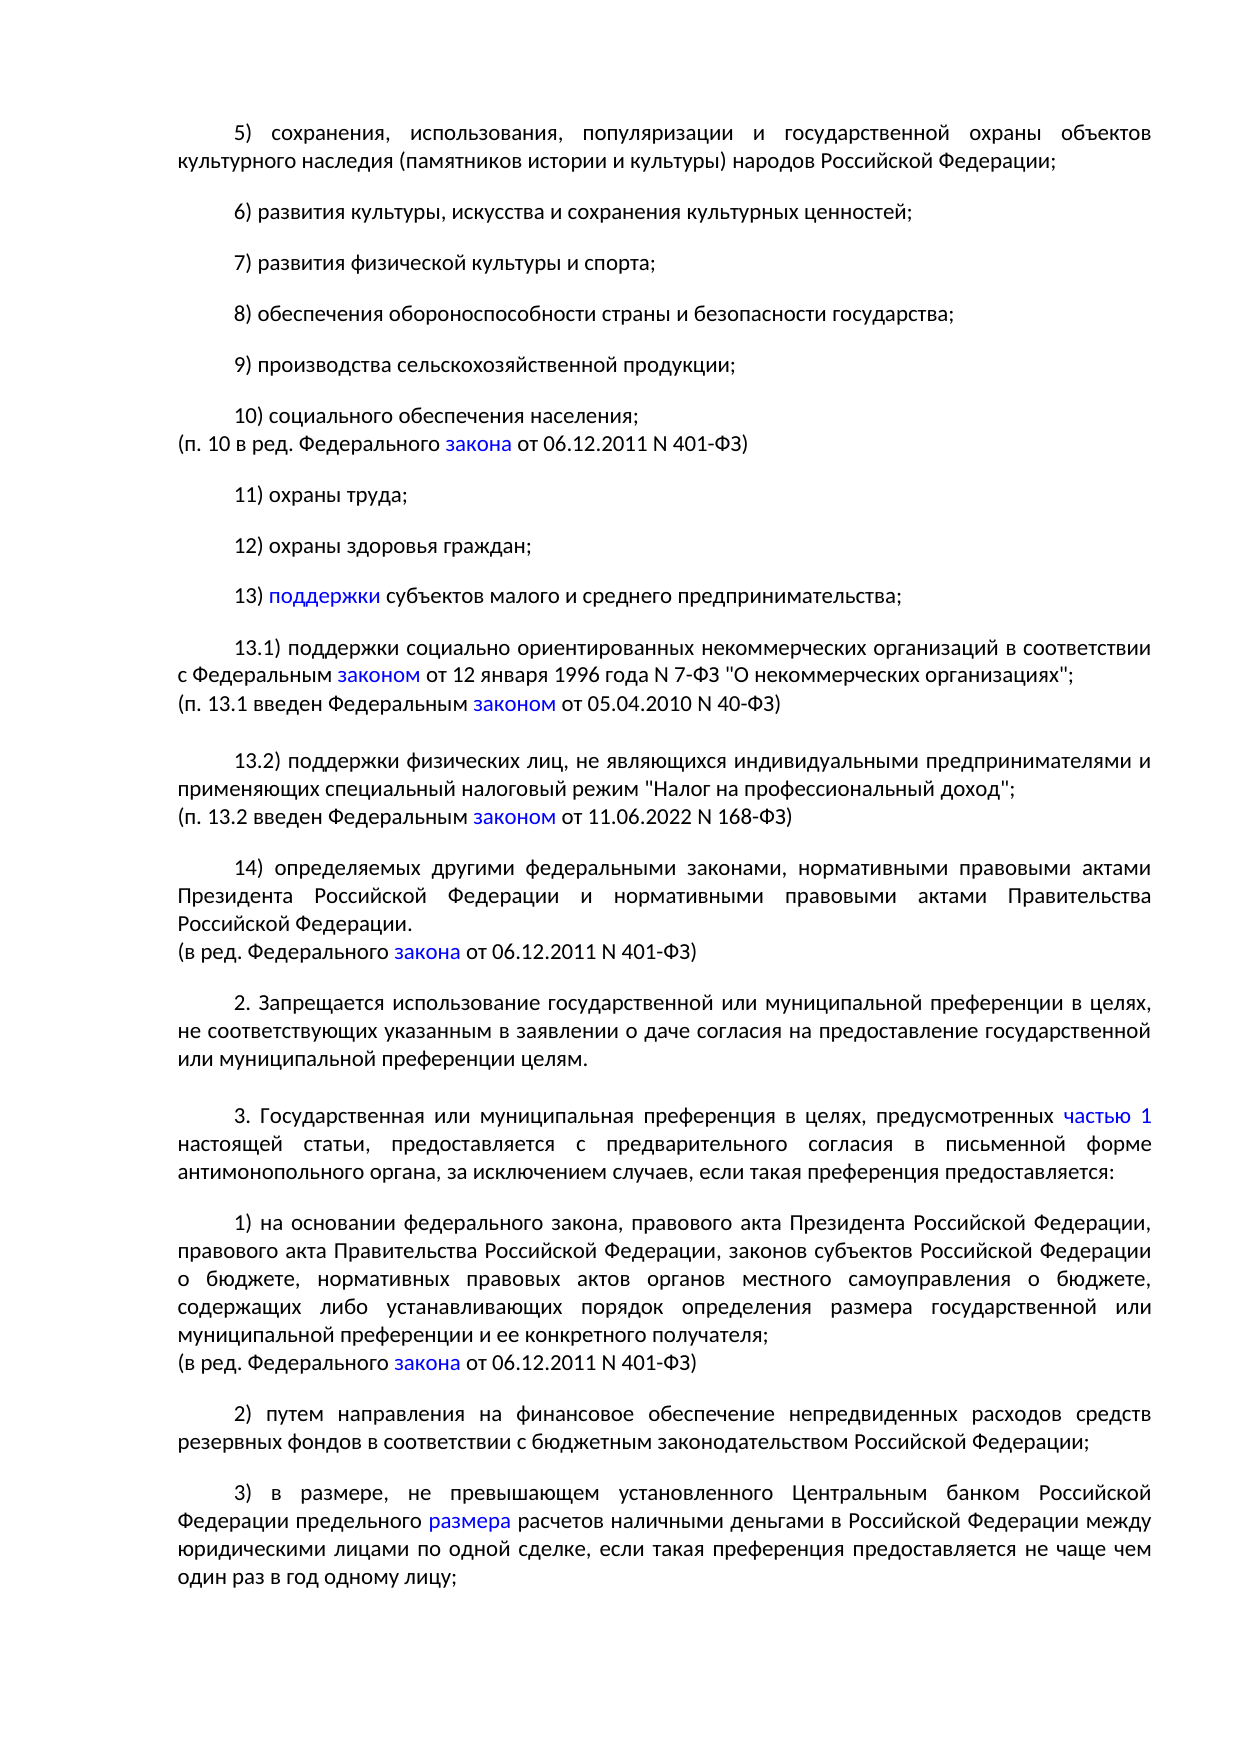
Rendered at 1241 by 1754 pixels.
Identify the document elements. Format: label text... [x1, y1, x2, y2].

text 13) поддержки субъектов малого и среднего предпринимательства; [177, 582, 1152, 610]
text 2. Запрещается использование государственной или муниципальной преференции в целях, не соответствующих указанным в заявлении о даче согласия на предоставление государственной или муниципальной преференции целям. [177, 988, 1152, 1072]
text 10) социального обеспечения населения; [177, 401, 1152, 429]
text 3) в размере, не превышающем установленного Центральным банком Российской Федерации предельного размера расчетов наличными деньгами в Российской Федерации между юридическими лицами по одной сделке, если такая преференция предоставляется не чаще чем один раз в год одному лицу; [177, 1478, 1152, 1590]
text 1) на основании федерального закона, правового акта Президента Российской Федерации, правового акта Правительства Российской Федерации, законов субъектов Российской Федерации о бюджете, нормативных правовых актов органов местного самоуправления о бюджете, содержащих либо устанавливающих порядок определения размера государственной или муниципальной преференции и ее конкретного получателя; [177, 1208, 1152, 1348]
text 9) производства сельскохозяйственной продукции; [177, 350, 1152, 378]
text 5) сохранения, использования, популяризации и государственной охраны объектов культурного наследия (памятников истории и культуры) народов Российской Федерации; [177, 118, 1152, 174]
text 6) развития культуры, искусства и сохранения культурных ценностей; [177, 197, 1152, 225]
text 13.2) поддержки физических лиц, не являющихся индивидуальными предпринимателями и применяющих специальный налоговый режим "Налог на профессиональный доход"; [177, 746, 1152, 802]
text 12) охраны здоровья граждан; [177, 531, 1152, 559]
text 2) путем направления на финансовое обеспечение непредвиденных расходов средств резервных фондов в соответствии с бюджетным законодательством Российской Федерации; [177, 1399, 1152, 1455]
text 7) развития физической культуры и спорта; [177, 248, 1152, 276]
text 11) охраны труда; [177, 480, 1152, 508]
text (п. 13.2 введен Федеральным законом от 11.06.2022 N 168-ФЗ) [177, 802, 1152, 830]
text (в ред. Федерального закона от 06.12.2011 N 401-ФЗ) [177, 937, 1152, 965]
text 13.1) поддержки социально ориентированных некоммерческих организаций в соответствии с Федеральным законом от 12 января 1996 года N 7-ФЗ "О некоммерческих организациях"; [177, 633, 1152, 689]
text (п. 10 в ред. Федерального закона от 06.12.2011 N 401-ФЗ) [177, 429, 1152, 457]
text 3. Государственная или муниципальная преференция в целях, предусмотренных частью 1 настоящей статьи, предоставляется с предварительного согласия в письменной форме антимонопольного органа, за исключением случаев, если такая преференция предоставляется: [177, 1101, 1152, 1185]
text (п. 13.1 введен Федеральным законом от 05.04.2010 N 40-ФЗ) [177, 689, 1152, 717]
text (в ред. Федерального закона от 06.12.2011 N 401-ФЗ) [177, 1348, 1152, 1376]
text 14) определяемых другими федеральными законами, нормативными правовыми актами Президента Российской Федерации и нормативными правовыми актами Правительства Российской Федерации. [177, 853, 1152, 937]
text 8) обеспечения обороноспособности страны и безопасности государства; [177, 299, 1152, 327]
